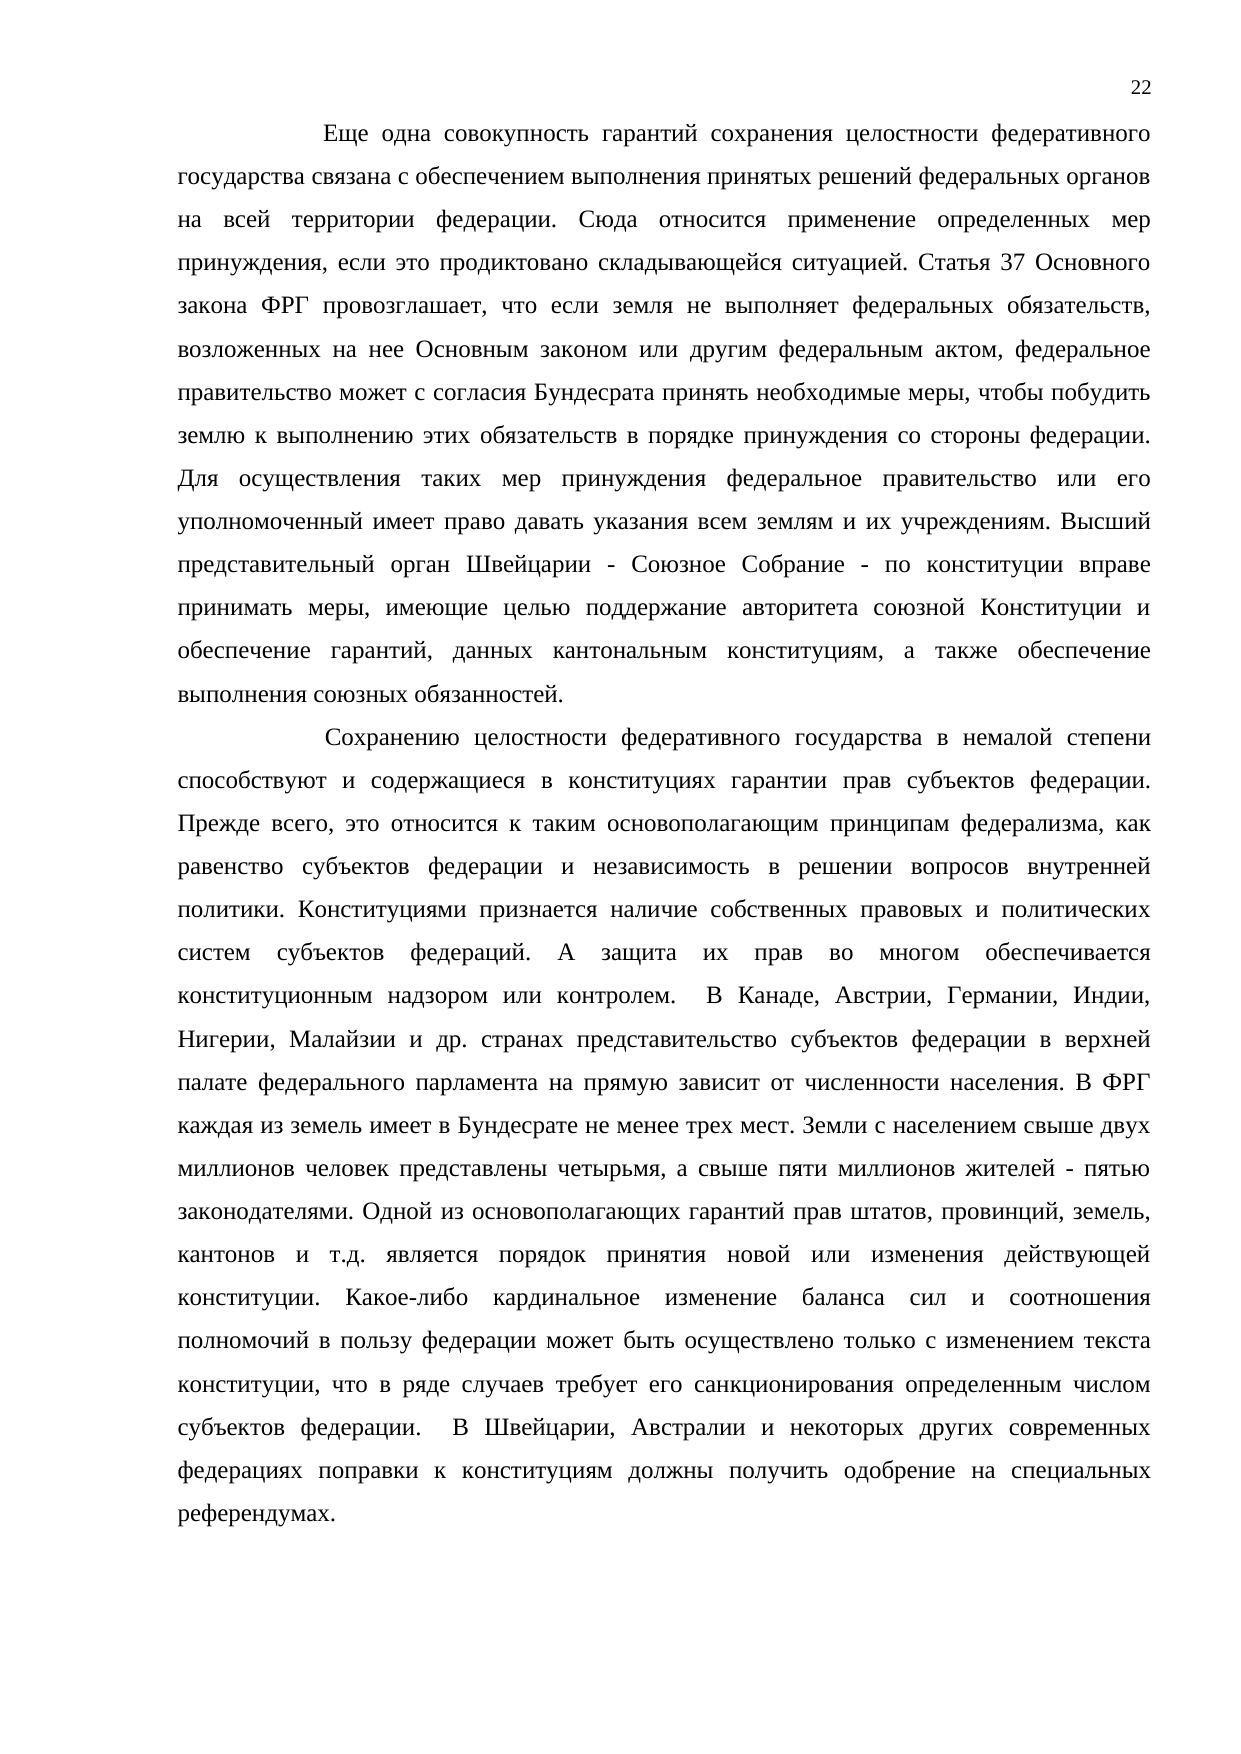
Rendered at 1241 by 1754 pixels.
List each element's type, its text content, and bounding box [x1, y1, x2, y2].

text Сохранению целостности федеративного государства в немалой степени способствуют и содержащиеся в конституциях гарантии прав субъектов федерации. Прежде всего, это относится к таким основополагающим принципам федерализма, как равенство субъектов федерации и независимость в решении вопросов внутренней политики. Конституциями признается наличие собственных правовых и политических систем субъектов федераций. А защита их прав во многом обеспечивается конституционным надзором или контролем. В Канаде, Австрии, Германии, Индии, Нигерии, Малайзии и др. странах представительство субъектов федерации в верхней палате федерального парламента на прямую зависит от численности населения. В ФРГ каждая из земель имеет в Бундесрате не менее трех мест. Земли с населением свыше двух миллионов человек представлены четырьмя, а свыше пяти миллионов жителей - пятью законодателями. Одной из основополагающих гарантий прав штатов, провинций, земель, кантонов и т.д. является порядок принятия новой или изменения действующей конституции. Какое-либо кардинальное изменение баланса сил и соотношения полномочий в пользу федерации может быть осуществлено только с изменением текста конституции, что в ряде случаев требует его санкционирования определенным числом субъектов федерации. В Швейцарии, Австралии и некоторых других современных федерациях поправки к конституциям должны получить одобрение на специальных референдумах. [177, 722, 1152, 1527]
text Еще одна совокупность гарантий сохранения целостности федеративного государства связана с обеспечением выполнения принятых решений федеральных органов на всей территории федерации. Сюда относится применение определенных мер принуждения, если это продиктовано складывающейся ситуацией. Статья 37 Основного закона ФРГ провозглашает, что если земля не выполняет федеральных обязательств, возложенных на нее Основным законом или другим федеральным актом, федеральное правительство может с согласия Бундесрата принять необходимые меры, чтобы побудить землю к выполнению этих обязательств в порядке принуждения со стороны федерации. Для осуществления таких мер принуждения федеральное правительство или его уполномоченный имеет право давать указания всем землям и их учреждениям. Высший представительный орган Швейцарии - Союзное Собрание - по конституции вправе принимать меры, имеющие целью поддержание авторитета союзной Конституции и обеспечение гарантий, данных кантональным конституциям, а также обеспечение выполнения союзных обязанностей. [177, 118, 1152, 707]
